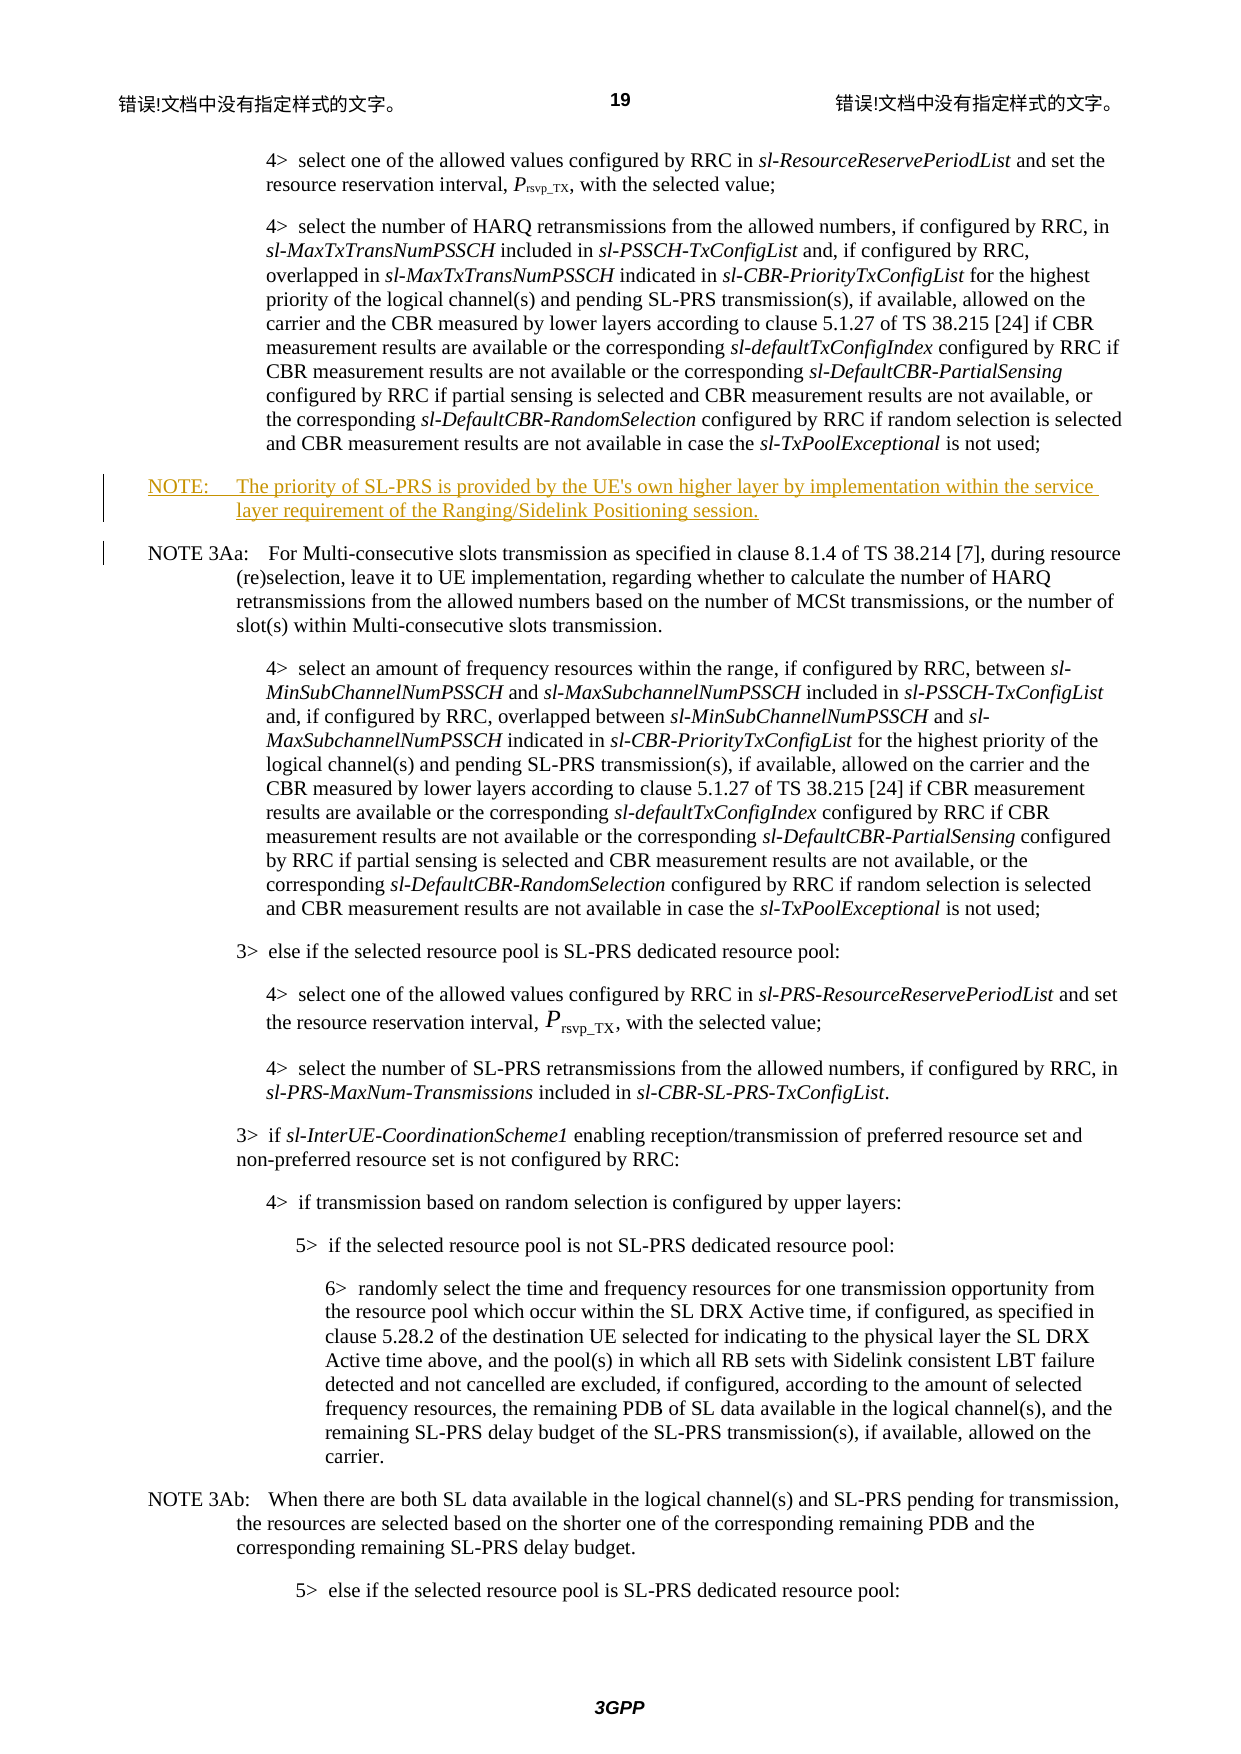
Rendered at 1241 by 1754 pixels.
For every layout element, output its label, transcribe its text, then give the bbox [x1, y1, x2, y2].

text 5> if the selected resource pool is not SL-PRS dedicated resource pool: [295, 1233, 1122, 1257]
text 5> else if the selected resource pool is SL-PRS dedicated resource pool: [295, 1578, 1122, 1602]
text NOTE 3Ab: When there are both SL data available in the logical channel(s) and SL-PRS pending for transmission, the resources are selected based on the shorter one of the corresponding remaining PDB and the corresponding remaining SL-PRS delay budget. [148, 1487, 1122, 1559]
text 4> select the number of HARQ retransmissions from the allowed numbers, if configured by RRC, in sl-MaxTxTransNumPSSCH included in sl-PSSCH-TxConfigList and, if configured by RRC, overlapped in sl-MaxTxTransNumPSSCH indicated in sl-CBR-PriorityTxConfigList for the highest priority of the logical channel(s) and pending SL-PRS transmission(s), if available, allowed on the carrier and the CBR measured by lower layers according to clause 5.1.27 of TS 38.215 [24] if CBR measurement results are available or the corresponding sl-defaultTxConfigIndex configured by RRC if CBR measurement results are not available or the corresponding sl-DefaultCBR-PartialSensing configured by RRC if partial sensing is selected and CBR measurement results are not available, or the corresponding sl-DefaultCBR-RandomSelection configured by RRC if random selection is selected and CBR measurement results are not available in case the sl-TxPoolExceptional is not used; [266, 214, 1122, 455]
text 4> if transmission based on random selection is configured by upper layers: [266, 1190, 1122, 1214]
text 4> select one of the allowed values configured by RRC in sl-ResourceReservePeriodList and set the resource reservation interval, Prsvp_TX, with the selected value; [266, 147, 1122, 196]
text NOTE 3Aa: For Multi-consecutive slots transmission as specified in clause 8.1.4 of TS 38.214 [7], during resource (re)selection, leave it to UE implementation, regarding whether to calculate the number of HARQ retransmissions from the allowed numbers based on the number of MCSt transmissions, or the number of slot(s) within Multi-consecutive slots transmission. [148, 541, 1122, 637]
text 6> randomly select the time and frequency resources for one transmission opportunity from the resource pool which occur within the SL DRX Active time, if configured, as specified in clause 5.28.2 of the destination UE selected for indicating to the physical layer the SL DRX Active time above, and the pool(s) in which all RB sets with Sidelink consistent LBT failure detected and not cancelled are excluded, if configured, according to the amount of selected frequency resources, the remaining PDB of SL data available in the logical channel(s), and the remaining SL-PRS delay budget of the SL-PRS transmission(s), if available, allowed on the carrier. [325, 1275, 1122, 1468]
text 4> select the number of SL-PRS retransmissions from the allowed numbers, if configured by RRC, in sl-PRS-MaxNum-Transmissions included in sl-CBR-SL-PRS-TxConfigList. [266, 1056, 1122, 1104]
text 4> select an amount of frequency resources within the range, if configured by RRC, between sl-MinSubChannelNumPSSCH and sl-MaxSubchannelNumPSSCH included in sl-PSSCH-TxConfigList and, if configured by RRC, overlapped between sl-MinSubChannelNumPSSCH and sl-MaxSubchannelNumPSSCH indicated in sl-CBR-PriorityTxConfigList for the highest priority of the logical channel(s) and pending SL-PRS transmission(s), if available, allowed on the carrier and the CBR measured by lower layers according to clause 5.1.27 of TS 38.215 [24] if CBR measurement results are available or the corresponding sl-defaultTxConfigIndex configured by RRC if CBR measurement results are not available or the corresponding sl-DefaultCBR-PartialSensing configured by RRC if partial sensing is selected and CBR measurement results are not available, or the corresponding sl-DefaultCBR-RandomSelection configured by RRC if random selection is selected and CBR measurement results are not available in case the sl-TxPoolExceptional is not used; [266, 656, 1122, 920]
text 3> else if the selected resource pool is SL-PRS dedicated resource pool: [236, 939, 1122, 963]
text 3> if sl-InterUE-CoordinationScheme1 enabling reception/transmission of preferred resource set and non-preferred resource set is not configured by RRC: [236, 1123, 1122, 1171]
text 4> select one of the allowed values configured by RRC in sl-PRS-ResourceReservePeriodList and set the resource reservation interval, , with the selected value; [266, 982, 1122, 1037]
